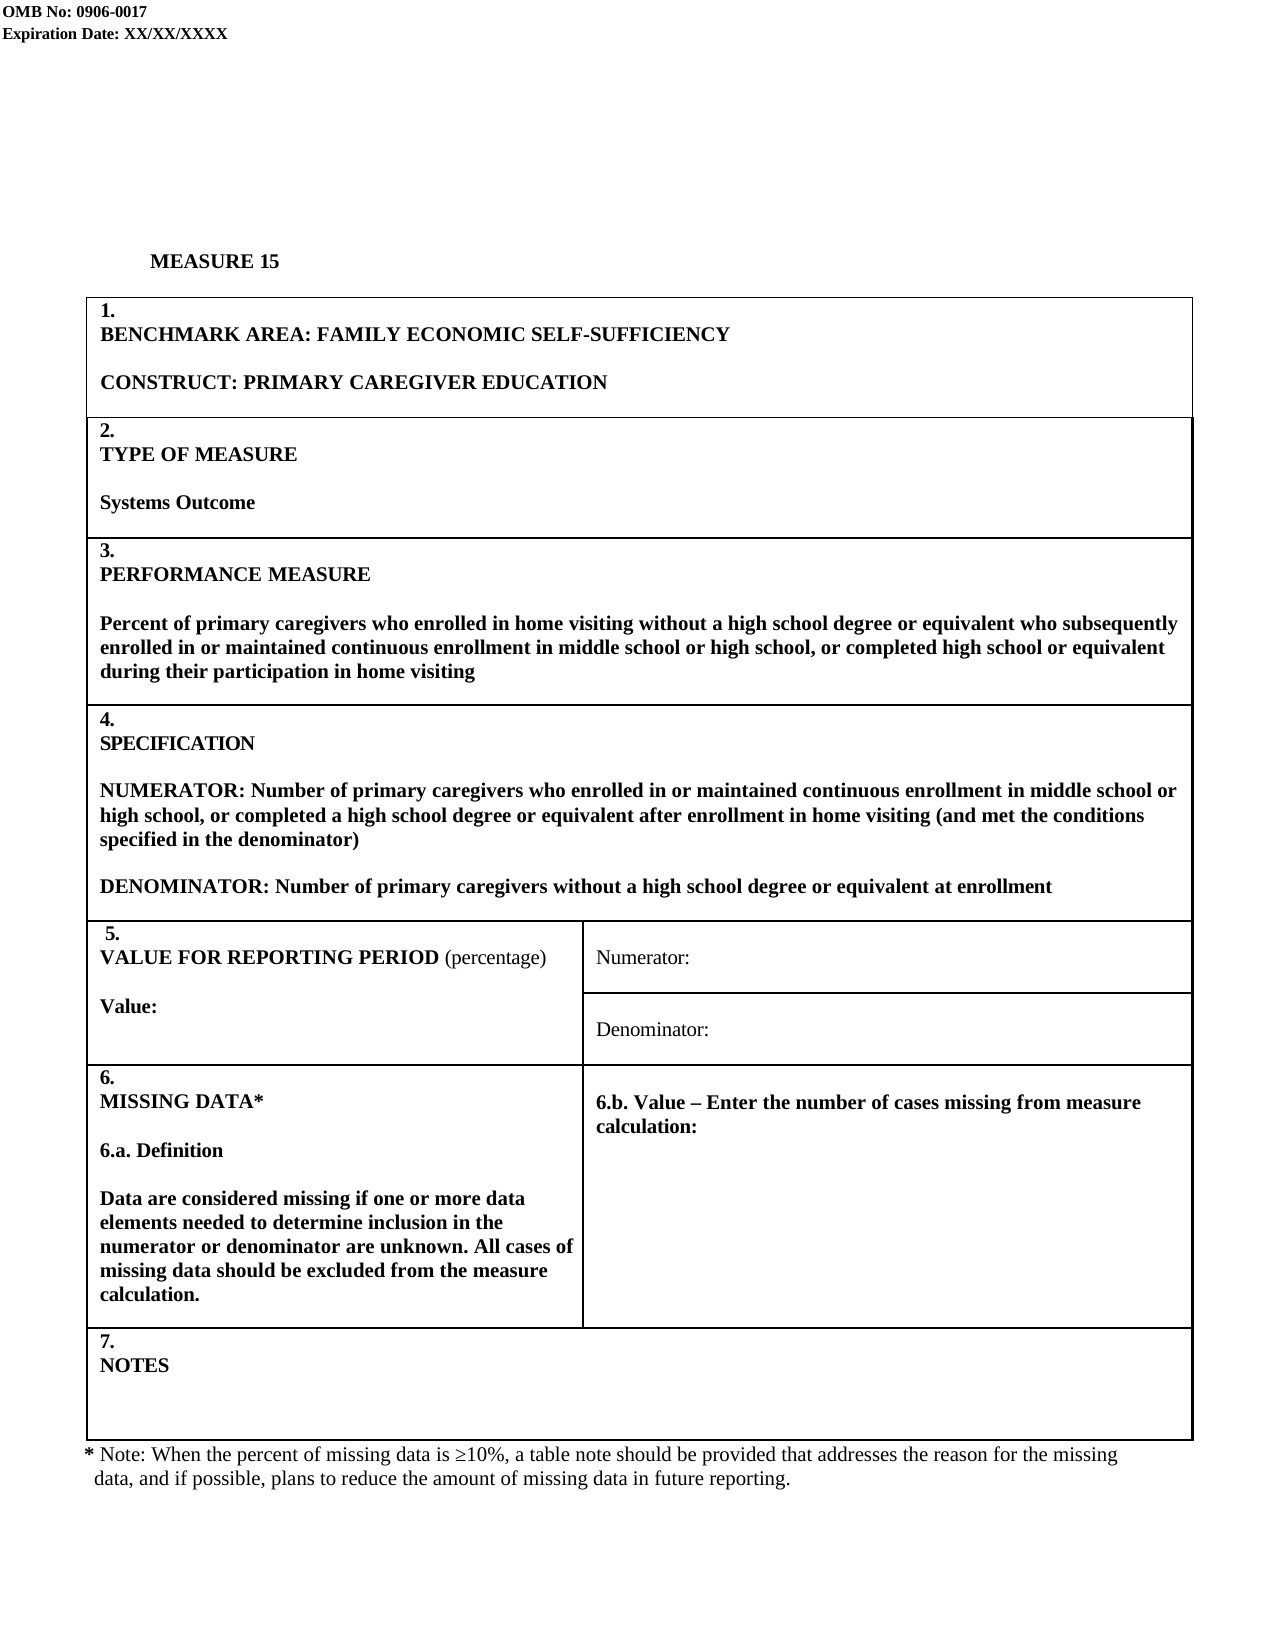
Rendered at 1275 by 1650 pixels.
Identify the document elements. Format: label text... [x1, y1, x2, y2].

table_cell 7. NOTES [88, 1329, 1191, 1439]
text * Note: When the percent of missing data is ≥10%, a table note should be provided that addresses the reason for the missing data, and if possible, plans to reduce the amount of missing data in future reporting. [84, 1442, 1148, 1490]
table_cell 6.b. Value – Enter the number of cases missing from measure calculation: [584, 1066, 1191, 1327]
table_cell 4. SPECIFICATION NUMERATOR: Number of primary caregivers who enrolled in or maintained continuous enrollment in middle school or high school, or completed a high school degree or equivalent after enrollment in home visiting (and met the conditions specified in the denominator) DENOMINATOR: Number of primary caregivers without a high school degree or equivalent at enrollment [88, 706, 1191, 920]
table_cell 2. TYPE OF MEASURE Systems Outcome [88, 418, 1191, 537]
table_cell 6. MISSING DATA* 6.a. Definition Data are considered missing if one or more data elements needed to determine inclusion in the numerator or denominator are unknown. All cases of missing data should be excluded from the measure calculation. [88, 1066, 582, 1327]
table_cell Numerator: [584, 922, 1191, 992]
table_cell 5. VALUE FOR REPORTING PERIOD (percentage) Value: [88, 922, 582, 1063]
table_cell Denominator: [584, 994, 1191, 1063]
table_cell 3. PERFORMANCE MEASURE Percent of primary caregivers who enrolled in home visiting without a high school degree or equivalent who subsequently enrolled in or maintained continuous enrollment in middle school or high school, or completed high school or equivalent during their participation in home visiting [88, 539, 1191, 704]
subtitle MEASURE 15 [150, 249, 1210, 273]
table_header 1. BENCHMARK AREA: FAMILY ECONOMIC SELF-SUFFICIENCY CONSTRUCT: PRIMARY CAREGIVER EDUCATION [87, 298, 1192, 417]
